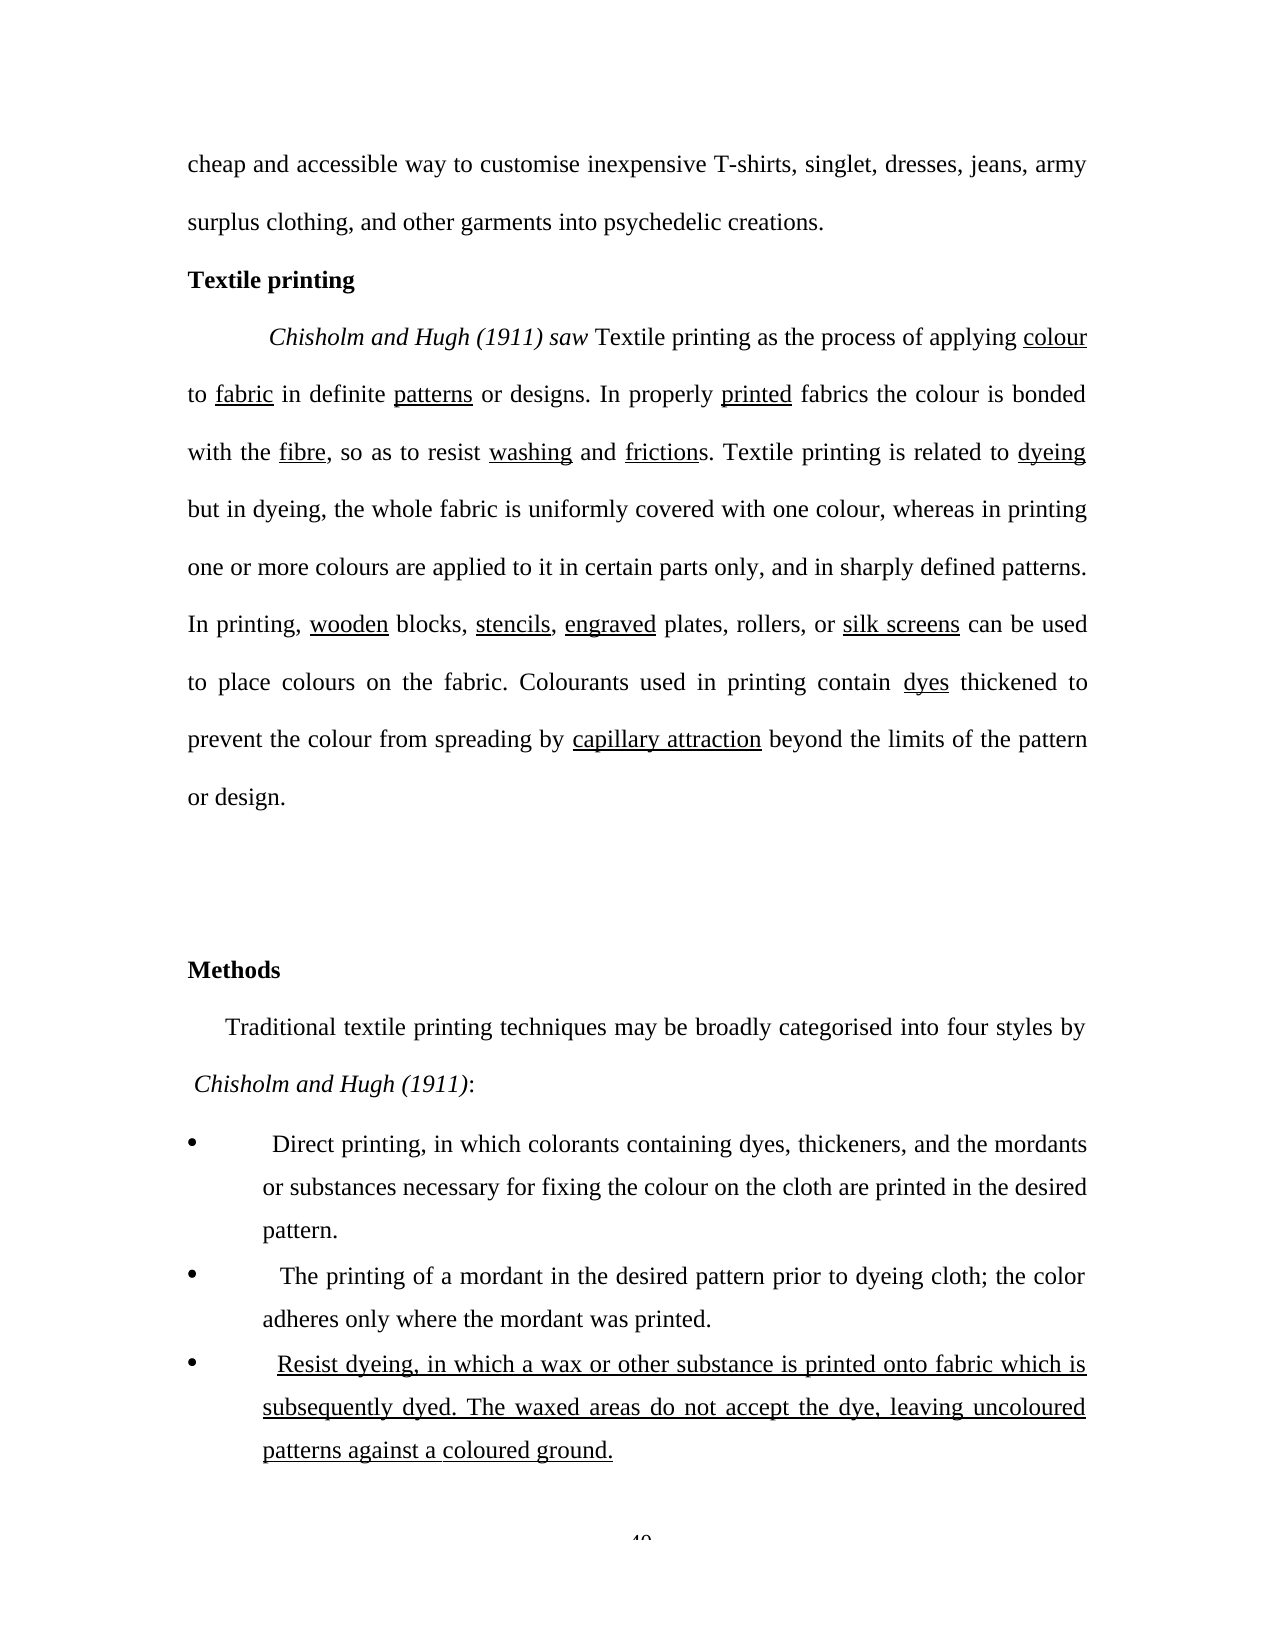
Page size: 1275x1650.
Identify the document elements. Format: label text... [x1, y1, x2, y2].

picture [187, 1127, 207, 1153]
subtitle Textile printing [187, 265, 1227, 293]
text Resist dyeing, in which a wax or other substance is printed onto fabric which is subsequently dyed. The waxed areas do not accept the dye, leaving uncoloured patterns against a coloured ground. [187, 1347, 1087, 1464]
picture [187, 1258, 207, 1285]
text The printing of a mordant in the desired pattern prior to dyeing cloth; the color adheres only where the mordant was printed. [187, 1259, 1087, 1333]
text Traditional textile printing techniques may be broadly categorised into four styles by [225, 1012, 1227, 1041]
text to fabric in definite patterns or designs. In properly printed fabrics the colour is bonded with the fibre, so as to resist washing and frictions. Textile printing is related to dyeing [187, 379, 1088, 466]
text Chisholm and Hugh (1911) saw Textile printing as the process of applying colour [269, 322, 1227, 351]
text but in dyeing, the whole fabric is uniformly covered with one colour, whereas in printing one or more colours are applied to it in certain parts only, and in sharply defined patterns. In printing, wooden blocks, stencils, engraved plates, rollers, or silk screens can be used to place colours on the fabric. Colourants used in printing contain dyes thickened to prevent the colour from spreading by capillary attraction beyond the limits of the pattern or design. [187, 494, 1088, 811]
subtitle Methods [187, 955, 1227, 984]
text Chisholm and Hugh (1911): [194, 1069, 1227, 1098]
picture [187, 1347, 207, 1373]
text cheap and accessible way to customise inexpensive T-shirts, singlet, dresses, jeans, army surplus clothing, and other garments into psychedelic creations. [187, 149, 1088, 235]
text Direct printing, in which colorants containing dyes, thickeners, and the mordants or substances necessary for fixing the colour on the cloth are printed in the desired pattern. [187, 1127, 1088, 1244]
